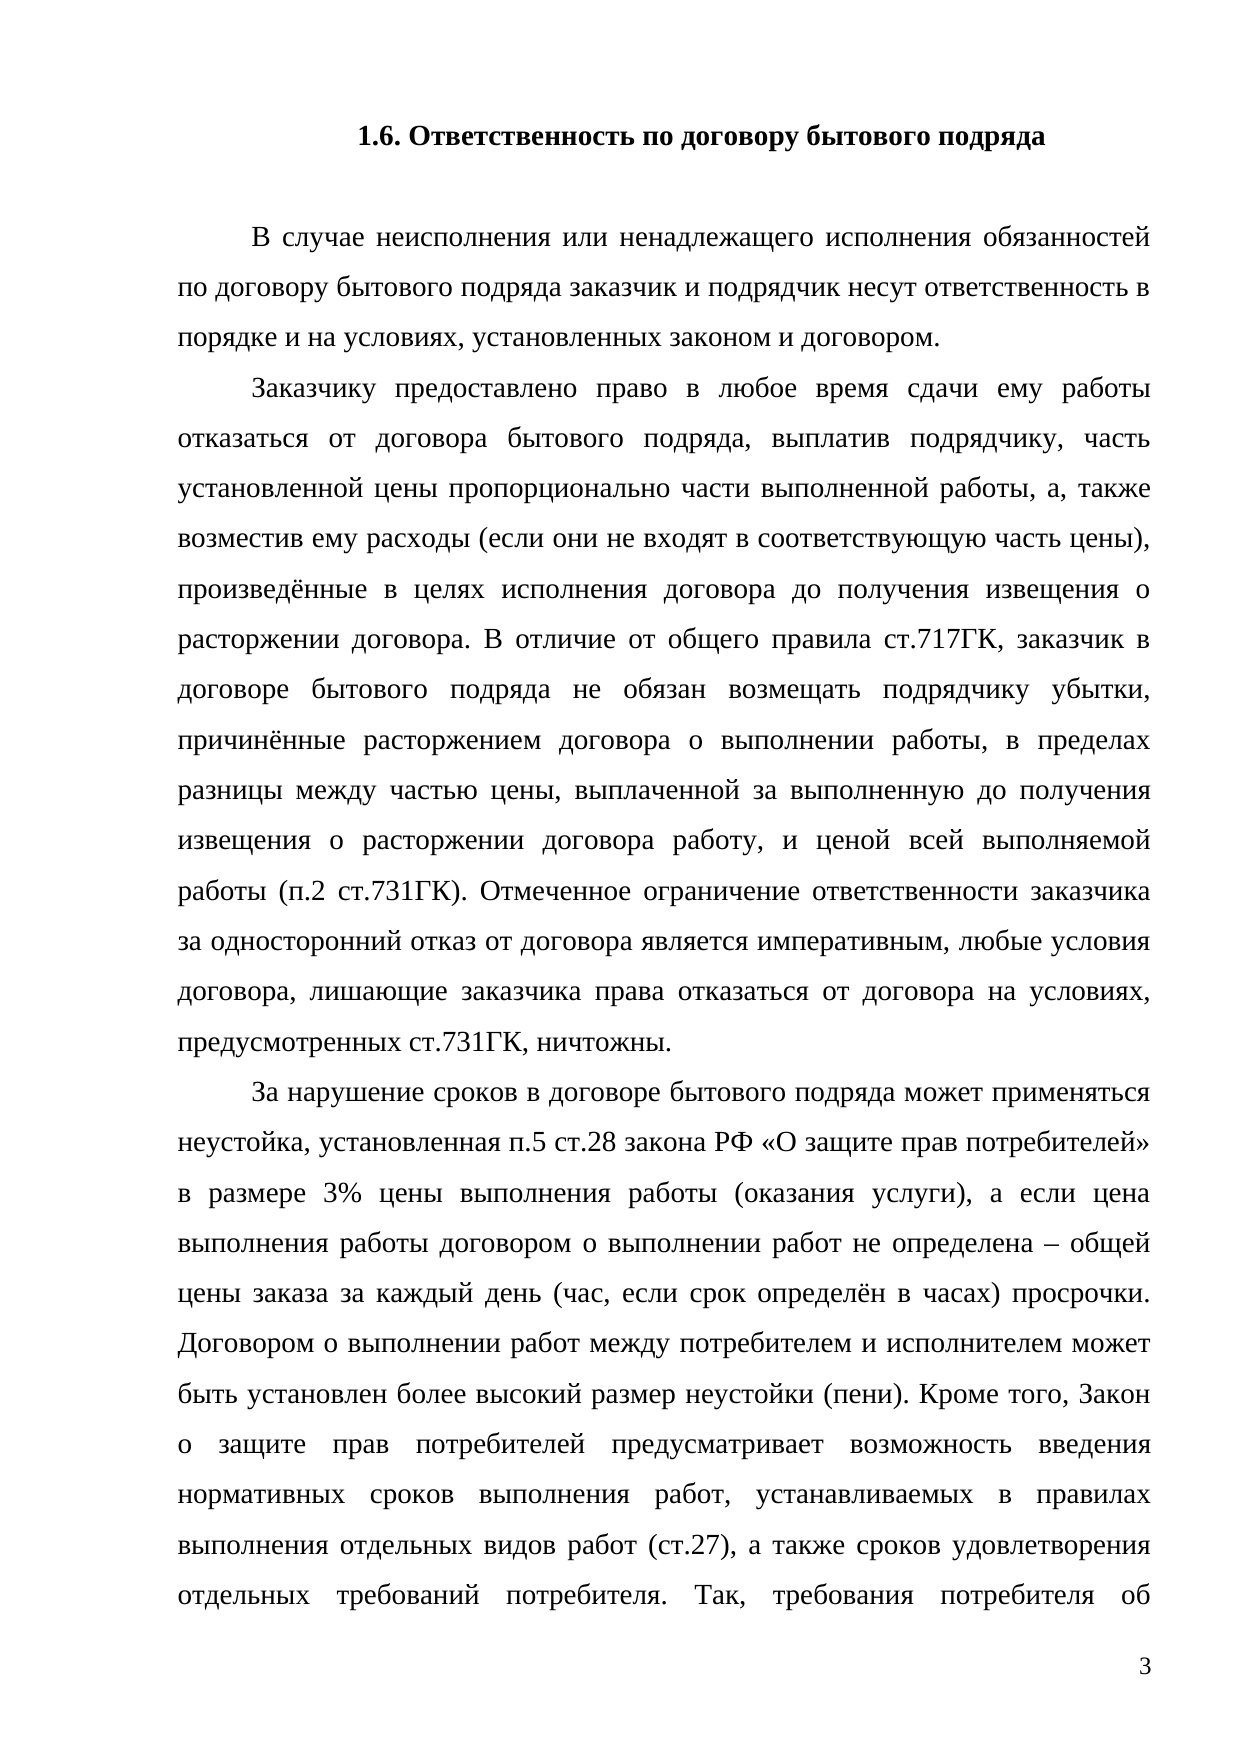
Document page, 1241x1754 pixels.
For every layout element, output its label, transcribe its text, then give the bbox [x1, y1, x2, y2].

text Заказчику предоставлено право в любое время сдачи ему работы отказаться от договора бытового подряда, выплатив подрядчику, часть установленной цены пропорционально части выполненной работы, а, также возместив ему расходы (если они не входят в соответствующую часть цены), произведённые в целях исполнения договора до получения извещения о расторжении договора. В отличие от общего правила ст.717ГК, заказчик в договоре бытового подряда не обязан возмещать подрядчику убытки, причинённые расторжением договора о выполнении работы, в пределах разницы между частью цены, выплаченной за выполненную до получения извещения о расторжении договора работу, и ценой всей выполняемой работы (п.2 ст.731ГК). Отмеченное ограничение ответственности заказчика за односторонний отказ от договора является императивным, любые условия договора, лишающие заказчика права отказаться от договора на условиях, предусмотренных ст.731ГК, ничтожны. [177, 370, 1152, 1057]
text 1.6. Ответственность по договору бытового подряда [177, 118, 1152, 152]
text В случае неисполнения или ненадлежащего исполнения обязанностей по договору бытового подряда заказчик и подрядчик несут ответственность в порядке и на условиях, установленных законом и договором. [177, 219, 1152, 353]
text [177, 1074, 1152, 1611]
